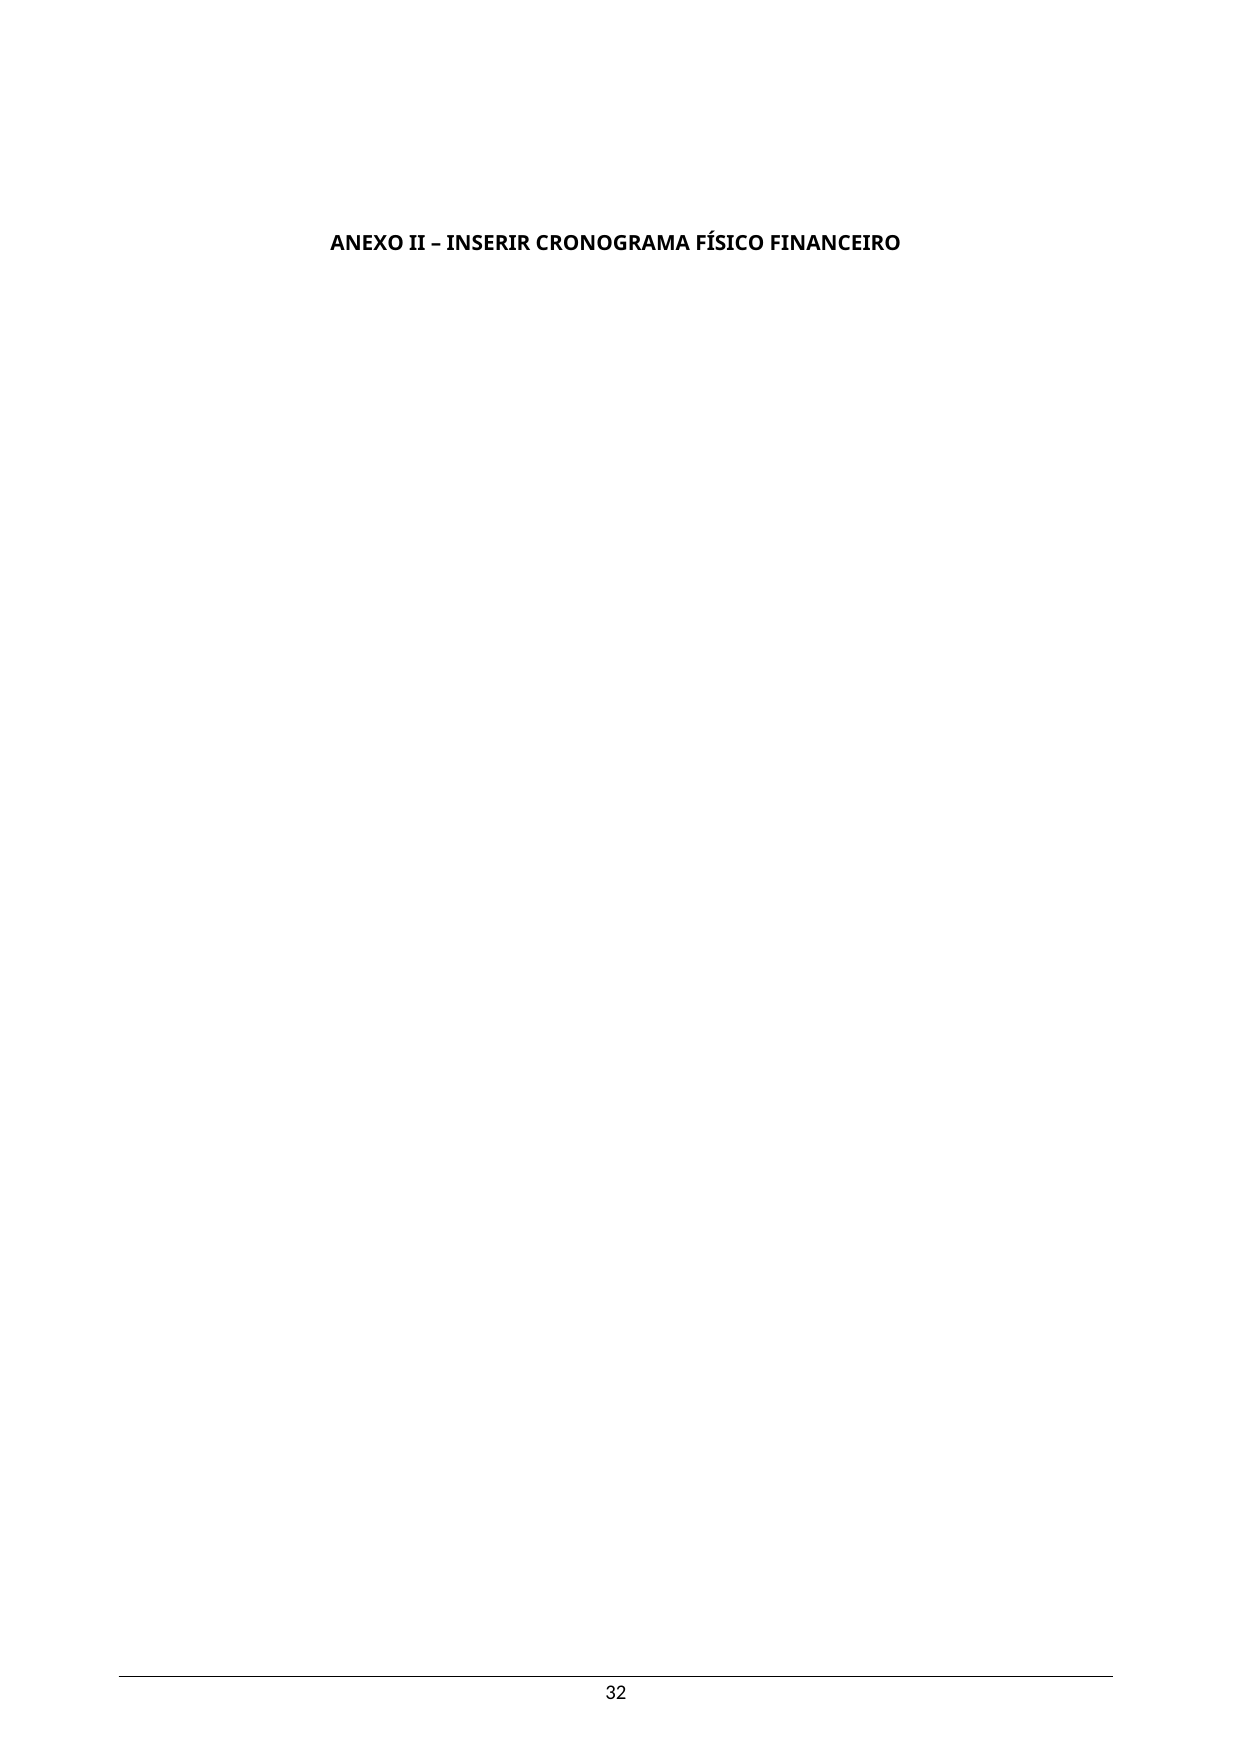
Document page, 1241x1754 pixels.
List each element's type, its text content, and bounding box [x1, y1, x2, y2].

text ANEXO II – INSERIR CRONOGRAMA FÍSICO FINANCEIRO [118, 228, 1113, 257]
